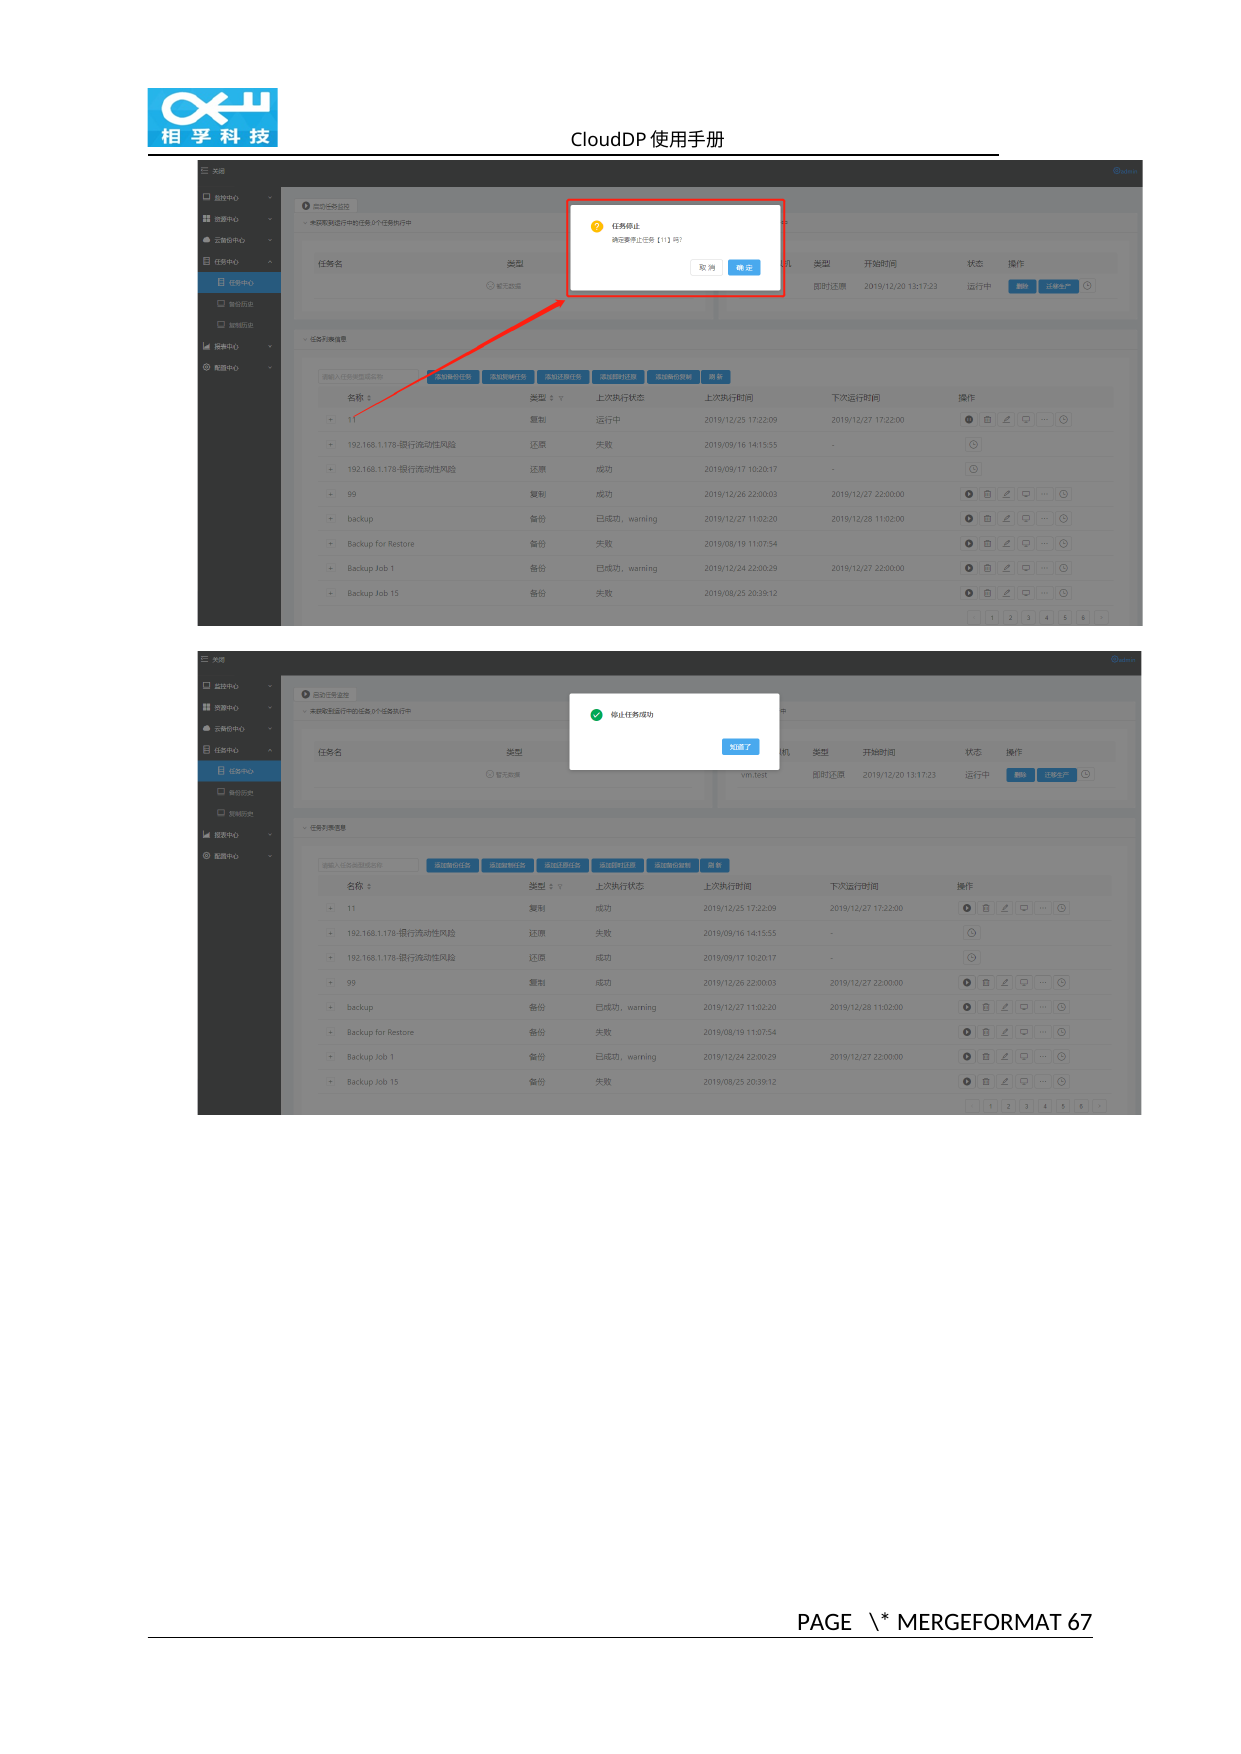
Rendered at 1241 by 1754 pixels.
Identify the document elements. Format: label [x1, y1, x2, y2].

picture [197, 160, 1143, 626]
picture [147, 88, 278, 147]
picture [197, 651, 1142, 1115]
